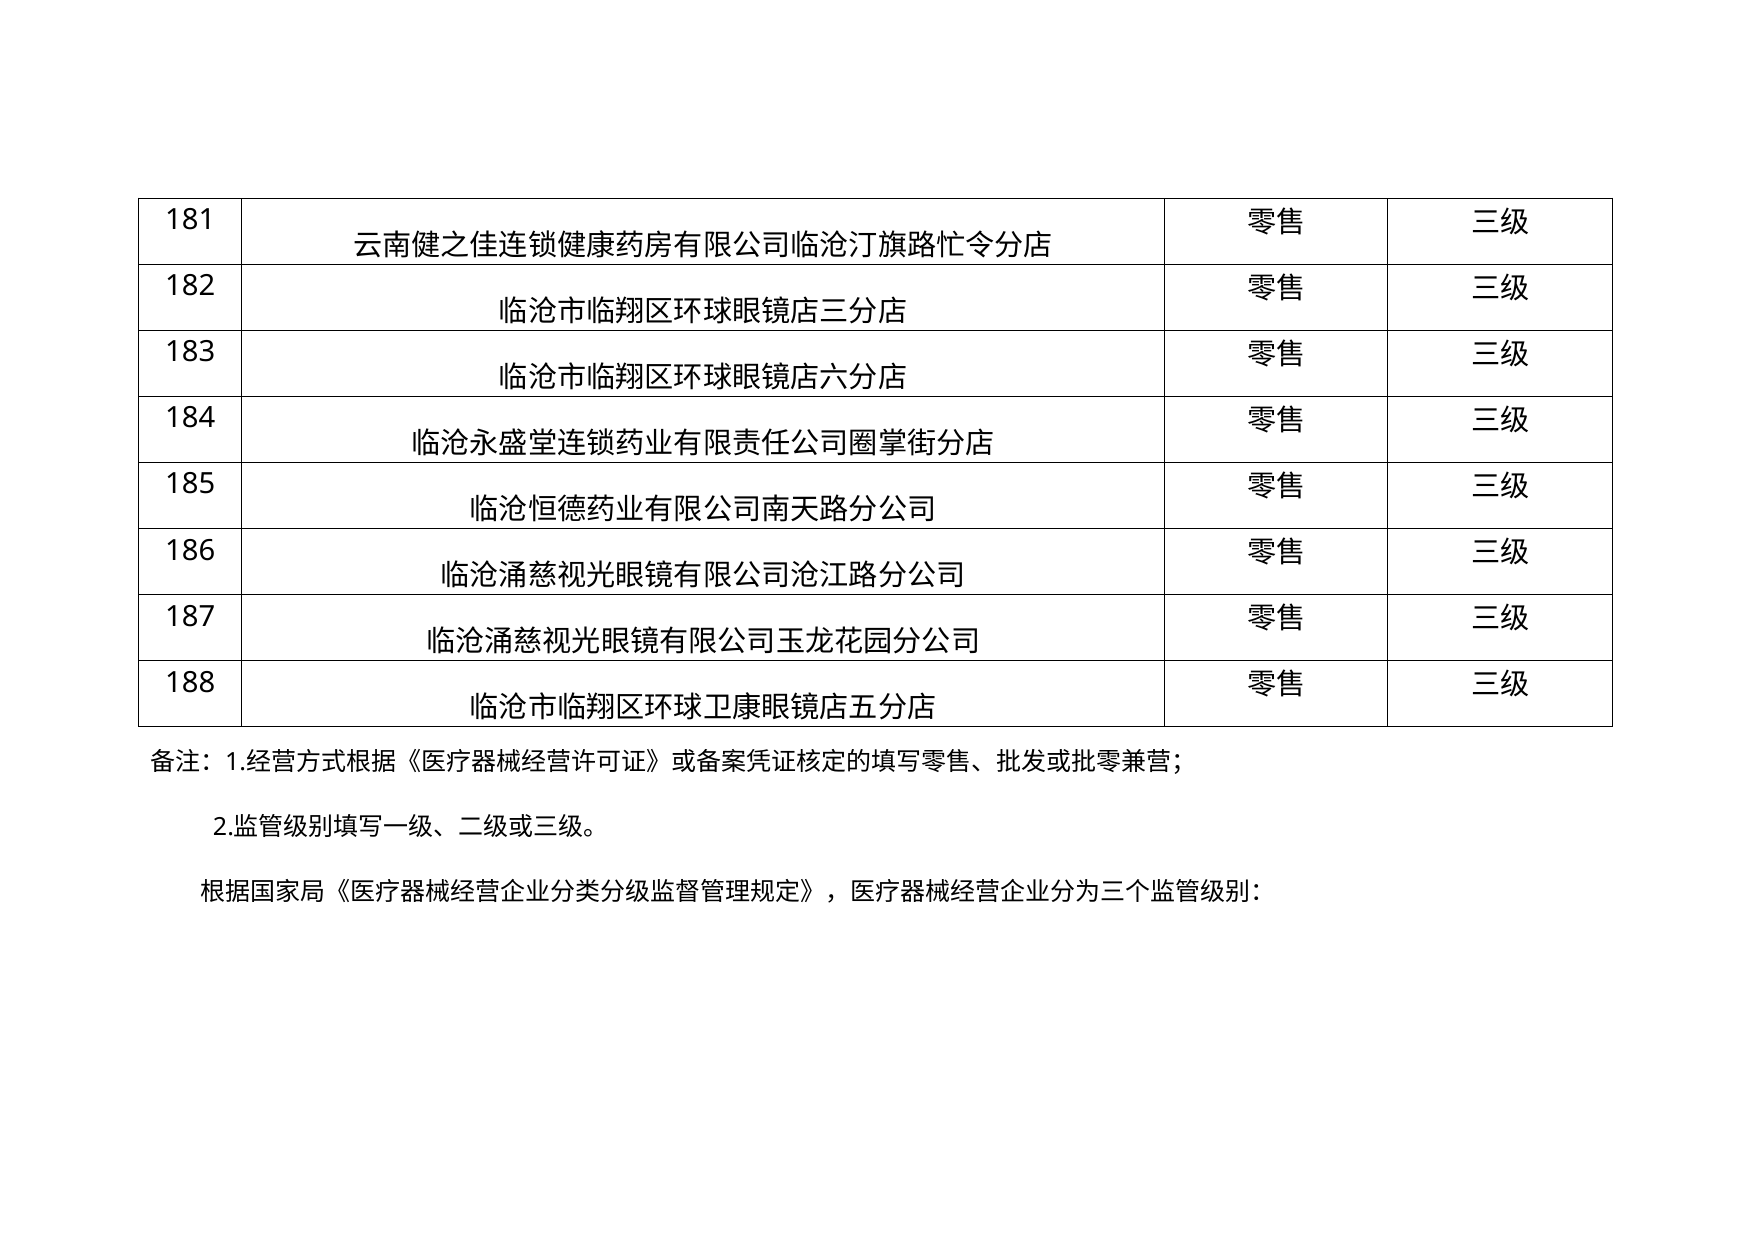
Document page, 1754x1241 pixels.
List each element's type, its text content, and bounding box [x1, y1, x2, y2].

table_cell 188 [139, 661, 241, 726]
table_cell 云南健之佳连锁健康药房有限公司临沧汀旗路忙令分店 [242, 199, 1164, 264]
table_cell 三级 [1388, 595, 1612, 660]
table_cell 临沧恒德药业有限公司南天路分公司 [242, 463, 1164, 528]
table_cell 零售 [1165, 463, 1387, 528]
table_cell 183 [139, 331, 241, 396]
table_cell 临沧市临翔区环球眼镜店六分店 [242, 331, 1164, 396]
table_cell 临沧市临翔区环球卫康眼镜店五分店 [242, 661, 1164, 726]
table_cell 临沧涌慈视光眼镜有限公司玉龙花园分公司 [242, 595, 1164, 660]
table_cell 零售 [1165, 397, 1387, 462]
table_cell 零售 [1165, 199, 1387, 264]
table_cell 三级 [1388, 397, 1612, 462]
table_cell 零售 [1165, 265, 1387, 330]
table_cell 182 [139, 265, 241, 330]
table_cell 三级 [1388, 529, 1612, 594]
table_cell 零售 [1165, 529, 1387, 594]
table_cell 三级 [1388, 199, 1612, 264]
table_cell 三级 [1388, 331, 1612, 396]
table_cell 三级 [1388, 463, 1612, 528]
table_cell 零售 [1165, 661, 1387, 726]
table_cell 186 [139, 529, 241, 594]
table_cell 181 [139, 199, 241, 264]
table_cell 三级 [1388, 661, 1612, 726]
table_cell 零售 [1165, 331, 1387, 396]
table_cell 临沧永盛堂连锁药业有限责任公司圈掌街分店 [242, 397, 1164, 462]
table_cell 187 [139, 595, 241, 660]
text 根据国家局《医疗器械经营企业分类分级监督管理规定》，医疗器械经营企业分为三个监管级别： [200, 857, 1604, 922]
table_cell 临沧市临翔区环球眼镜店三分店 [242, 265, 1164, 330]
table_cell 临沧涌慈视光眼镜有限公司沧江路分公司 [242, 529, 1164, 594]
table_cell 184 [139, 397, 241, 462]
table_cell 185 [139, 463, 241, 528]
text 2.监管级别填写一级、二级或三级。 [200, 792, 1604, 857]
table_cell 零售 [1165, 595, 1387, 660]
text 备注：1.经营方式根据《医疗器械经营许可证》或备案凭证核定的填写零售、批发或批零兼营； [150, 727, 1604, 792]
table_cell 三级 [1388, 265, 1612, 330]
